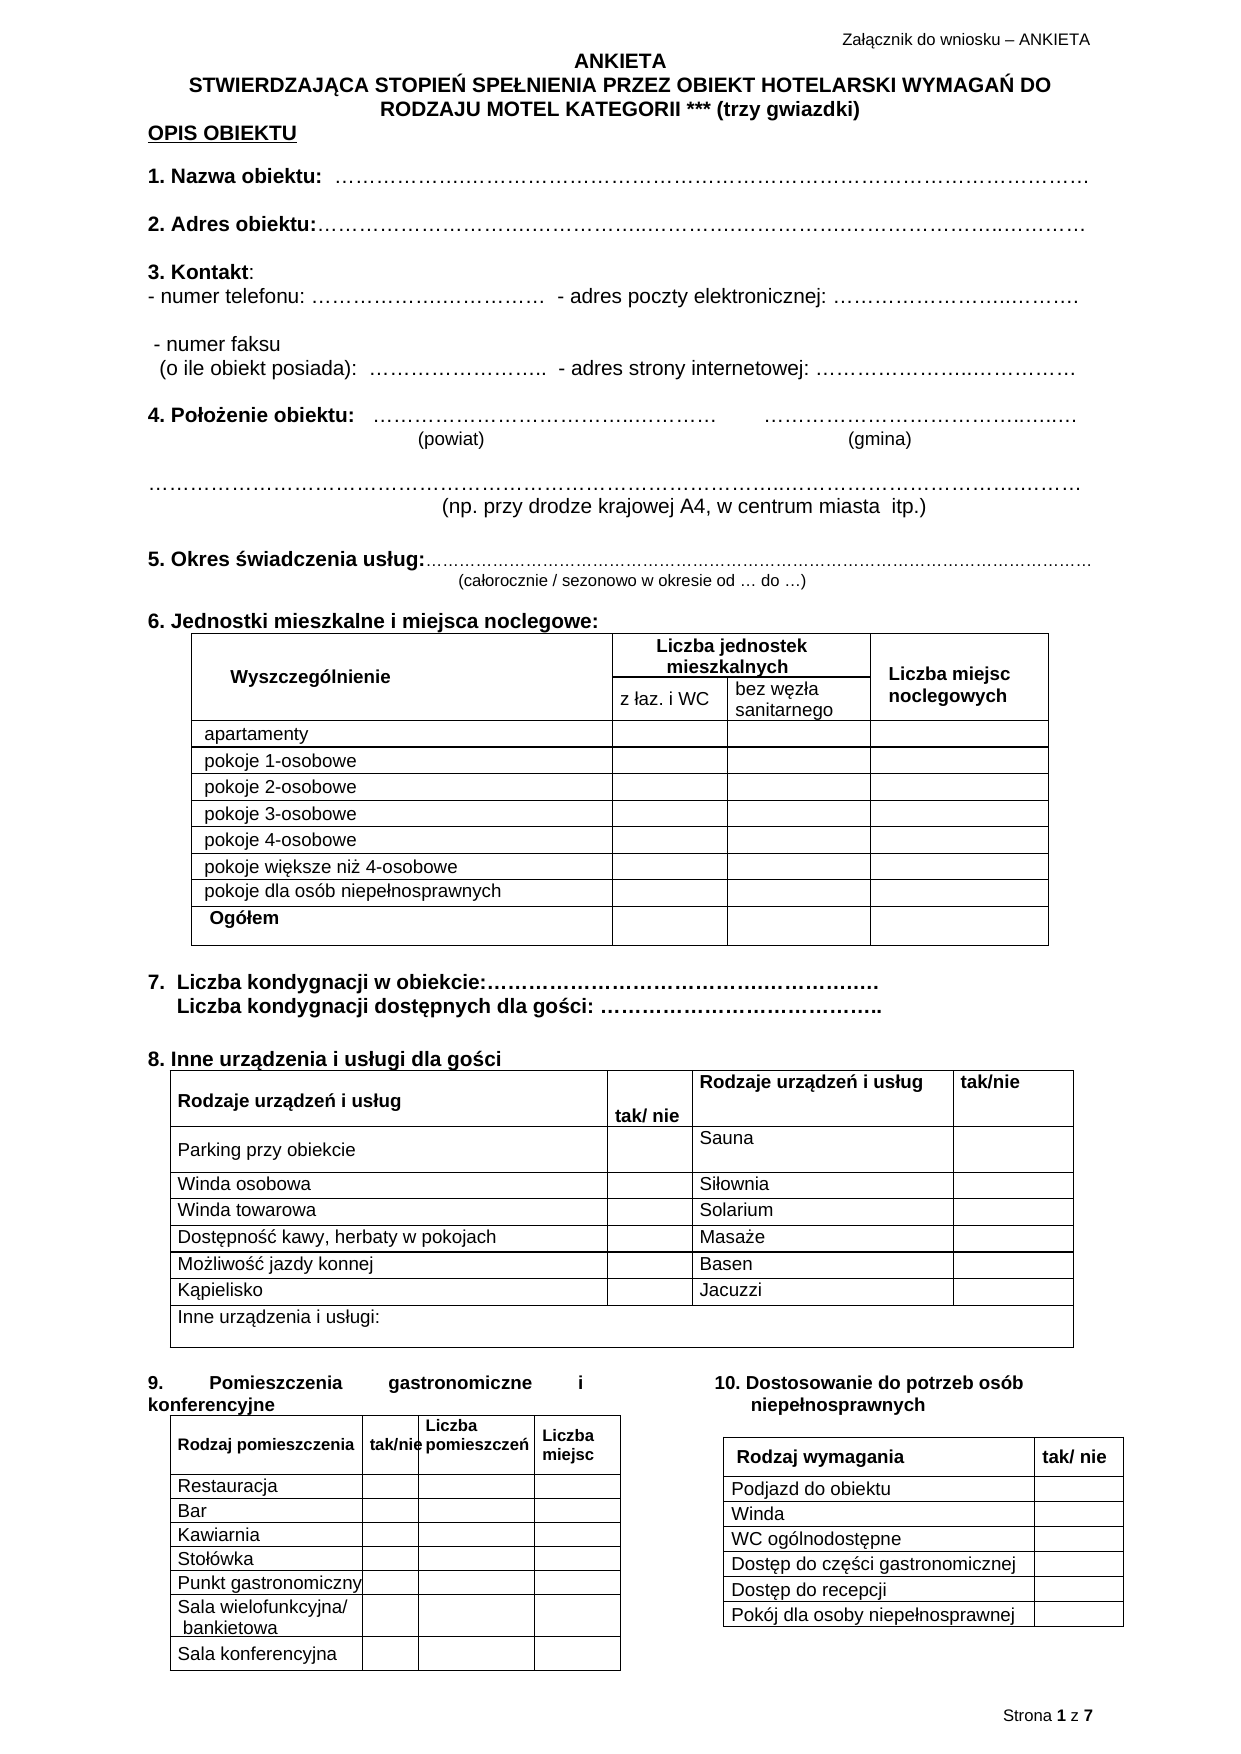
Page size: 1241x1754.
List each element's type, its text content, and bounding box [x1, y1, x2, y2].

text ANKIETA [148, 49, 1093, 73]
table_cell [535, 1637, 620, 1670]
table_cell Restauracja [171, 1475, 362, 1498]
table_header tak/ nie [1035, 1438, 1123, 1476]
table_cell [419, 1637, 534, 1670]
text ………………………………………………………………………………..…………………………….……… [148, 470, 1093, 494]
table_cell Siłownia [693, 1173, 953, 1198]
table_cell [613, 827, 727, 853]
text 7. Liczba kondygnacji w obiekcie:………………………………….………….…. [148, 970, 1093, 994]
table_header Liczba miejsc [535, 1416, 620, 1473]
text Załącznik do wniosku – ANKIETA [148, 29, 1093, 49]
text - numer telefonu: ……………….…………… - adres poczty elektronicznej: ……………………..………. [148, 283, 1093, 307]
table_cell [535, 1571, 620, 1594]
table_cell [728, 801, 870, 826]
table_cell [608, 1199, 692, 1225]
table_cell [535, 1499, 620, 1522]
table_cell Dostęp do części gastronomicznej [724, 1552, 1034, 1576]
table_cell [871, 801, 1048, 826]
table_cell [613, 721, 727, 746]
table_cell [871, 854, 1048, 879]
table_cell Kawiarnia [171, 1523, 362, 1546]
table_header Liczba miejsc noclegowych [871, 634, 1048, 720]
table_cell [871, 774, 1048, 799]
table_cell Winda [724, 1502, 1034, 1526]
table_cell [419, 1523, 534, 1546]
table_cell [613, 774, 727, 799]
table_cell [728, 854, 870, 879]
table_cell Pokój dla osoby niepełnosprawnej [724, 1602, 1034, 1626]
table_header Rodzaje urządzeń i usług [171, 1071, 607, 1126]
table_cell [1035, 1602, 1123, 1626]
table_cell Dostęp do recepcji [724, 1577, 1034, 1601]
table_cell [871, 907, 1048, 945]
table_cell pokoje większe niż 4-osobowe [192, 854, 612, 879]
table_cell [613, 801, 727, 826]
text (całorocznie / sezonowo w okresie od … do …) [148, 571, 1093, 590]
table_cell [608, 1253, 692, 1278]
table_cell [954, 1226, 1073, 1251]
text STWIERDZAJĄCA STOPIEŃ SPEŁNIENIA PRZEZ OBIEKT HOTELARSKI WYMAGAŃ DO RODZAJU MOTEL KATEGORII *** (trzy gwiazdki) [148, 73, 1093, 121]
table_cell [419, 1547, 534, 1570]
table_cell [608, 1173, 692, 1198]
table_cell pokoje 1-osobowe [192, 748, 612, 773]
table_cell [1035, 1527, 1123, 1551]
table_cell [363, 1595, 418, 1636]
table_header Rodzaj pomieszczenia [171, 1416, 362, 1473]
table_cell apartamenty [192, 721, 612, 746]
table_cell Bar [171, 1499, 362, 1522]
table_cell [535, 1523, 620, 1546]
table_cell [419, 1595, 534, 1636]
table_cell [363, 1637, 418, 1670]
table_cell [1035, 1477, 1123, 1501]
table_cell [608, 1279, 692, 1304]
table_header tak/nie [954, 1071, 1073, 1126]
table_cell Inne urządzenia i usługi: [171, 1306, 1073, 1347]
text OPIS OBIEKTU [148, 121, 1093, 144]
table_cell Parking przy obiekcie [171, 1127, 607, 1172]
table_cell [728, 748, 870, 773]
text (powiat) (gmina) [148, 427, 1093, 449]
table_header tak/ nie [608, 1071, 692, 1126]
table_header Rodzaje urządzeń i usług [693, 1071, 953, 1126]
table_header Liczba jednostek mieszkalnych miemimieszkalnych [613, 634, 870, 676]
table_cell [535, 1547, 620, 1570]
text 3. Kontakt: [148, 259, 1093, 283]
table_cell Możliwość jazdy konnej [171, 1253, 607, 1278]
table_cell [535, 1475, 620, 1498]
table_cell [608, 1226, 692, 1251]
table_cell Masaże [693, 1226, 953, 1251]
table_cell [363, 1499, 418, 1522]
table_cell [728, 907, 870, 945]
table_cell [728, 774, 870, 799]
text (np. przy drodze krajowej A4, w centrum miasta itp.) [148, 494, 1093, 518]
table_cell [419, 1571, 534, 1594]
text Liczba kondygnacji dostępnych dla gości: ………………………………….. [148, 994, 1093, 1018]
table_cell Stołówka [171, 1547, 362, 1570]
table_cell pokoje dla osób niepełnosprawnych [192, 880, 612, 906]
table_cell Sauna [693, 1127, 953, 1172]
text 2. Adres obiektu:………………………….……………..………….…………….…………………..………… [148, 212, 1093, 236]
table_cell Kąpielisko [171, 1279, 607, 1304]
table_cell [613, 880, 727, 906]
table_cell [954, 1279, 1073, 1304]
table_cell Ogółem [192, 907, 612, 945]
text 4. Położenie obiektu: ………………………………..………… ………………………………..…..… [148, 403, 1093, 427]
table_cell Winda osobowa [171, 1173, 607, 1198]
table_cell Solarium [693, 1199, 953, 1225]
table_cell [535, 1595, 620, 1636]
table_cell [728, 721, 870, 746]
table_cell pokoje 2-osobowe [192, 774, 612, 799]
table_cell [1035, 1502, 1123, 1526]
table_cell bez węzła sanitarnego [728, 678, 870, 720]
table_cell [363, 1523, 418, 1546]
text (o ile obiekt posiada): …………………….. - adres strony internetowej: …………………..…………… [148, 355, 1093, 379]
table_cell Punkt gastronomiczny [171, 1571, 362, 1594]
text 8. Inne urządzenia i usługi dla gości [148, 1046, 1093, 1070]
table_cell [613, 748, 727, 773]
table_cell [871, 721, 1048, 746]
text 1. Nazwa obiektu: ……………….……………………………………………………………………………… [148, 164, 1093, 188]
table_cell pokoje 4-osobowe [192, 827, 612, 853]
table_cell [954, 1253, 1073, 1278]
table_header Wyszczególnienie [192, 634, 612, 720]
table_cell [613, 907, 727, 945]
table_cell [871, 880, 1048, 906]
table_cell [1035, 1552, 1123, 1576]
table_cell [954, 1127, 1073, 1172]
table_cell [613, 854, 727, 879]
table_cell z łaz. i WC [613, 678, 727, 720]
table_cell [728, 880, 870, 906]
table_cell [728, 827, 870, 853]
table_cell [1035, 1577, 1123, 1601]
table_header Liczba pomieszczeń [419, 1416, 534, 1473]
table_cell Winda towarowa [171, 1199, 607, 1225]
table_header tak/nie [363, 1416, 418, 1473]
text 10. Dostosowanie do potrzeb osób niepełnosprawnych [657, 1372, 1152, 1415]
table_cell [871, 748, 1048, 773]
table_cell [871, 827, 1048, 853]
table_cell [954, 1173, 1073, 1198]
table_cell WC ogólnodostępne [724, 1527, 1034, 1551]
table_cell [363, 1475, 418, 1498]
table_cell Jacuzzi [693, 1279, 953, 1304]
table_cell Sala konferencyjna [171, 1637, 362, 1670]
table_header Rodzaj wymagania [724, 1438, 1034, 1476]
table_cell [954, 1199, 1073, 1225]
table_cell [363, 1571, 418, 1594]
text 9. Pomieszczenia gastronomiczne i konferencyjne [148, 1372, 583, 1415]
table_cell Sala wielofunkcyjna/ bankietowa [171, 1595, 362, 1636]
table_cell pokoje 3-osobowe [192, 801, 612, 826]
table_cell Basen [693, 1253, 953, 1278]
text 5. Okres świadczenia usług:………………………………………………………………………………………………………… [148, 547, 1093, 571]
table_cell Podjazd do obiektu [724, 1477, 1034, 1501]
text - numer faksu [148, 331, 1093, 355]
table_cell [363, 1547, 418, 1570]
table_cell [419, 1499, 534, 1522]
table_cell [608, 1127, 692, 1172]
table_cell Dostępność kawy, herbaty w pokojach [171, 1226, 607, 1251]
table_cell [419, 1475, 534, 1498]
text 6. Jednostki mieszkalne i miejsca noclegowe: [148, 609, 1093, 633]
